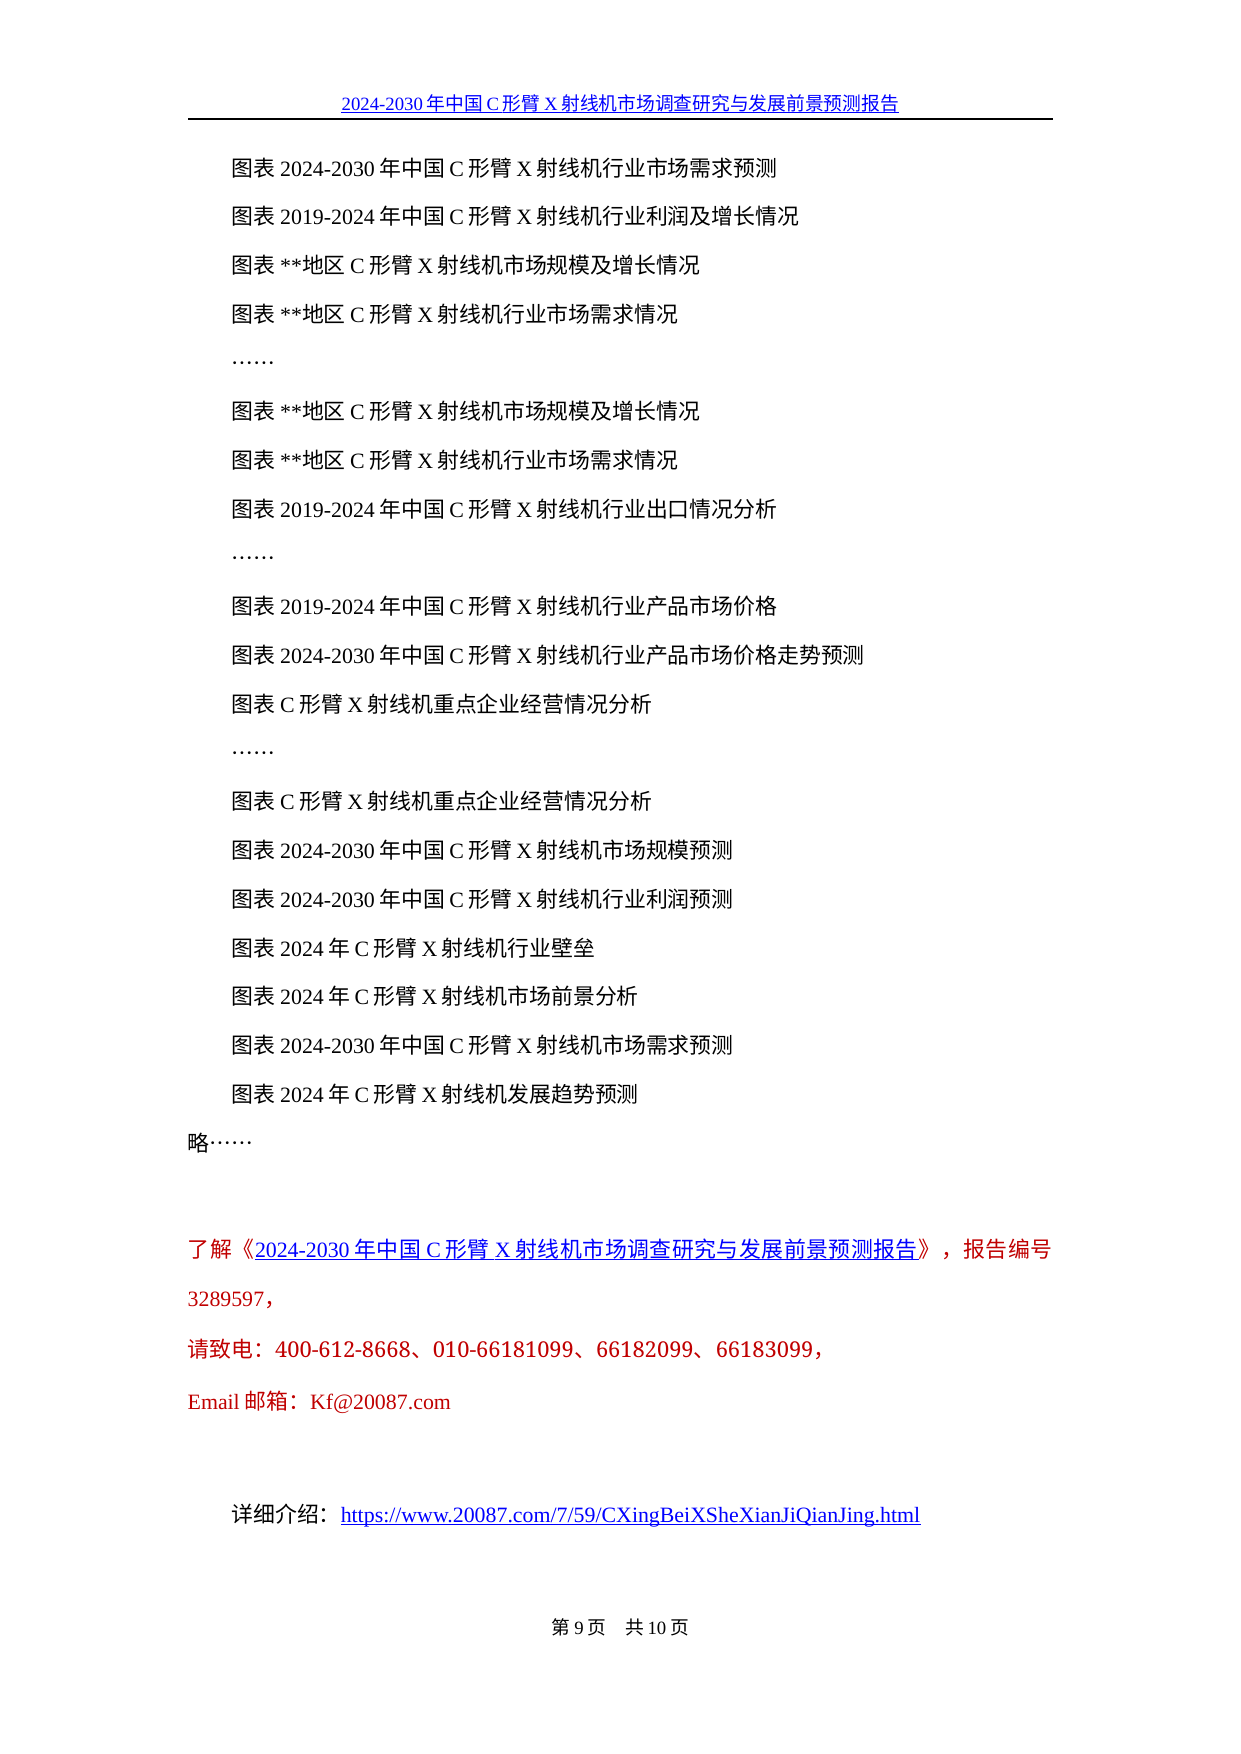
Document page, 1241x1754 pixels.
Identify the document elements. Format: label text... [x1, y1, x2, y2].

text 了解《2024-2030年中国C形臂X射线机市场调查研究与发展前景预测报告》，报告编号：3289597， [187, 1232, 1053, 1313]
text Email邮箱：Kf@20087.com [187, 1383, 1053, 1416]
text 请致电：400-612-8668、010-66181099、66182099、66183099， [187, 1332, 1053, 1364]
text 详细介绍：https://www.20087.com/7/59/CXingBeiXSheXianJiQianJing.html [187, 1496, 1053, 1529]
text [187, 150, 1053, 1158]
